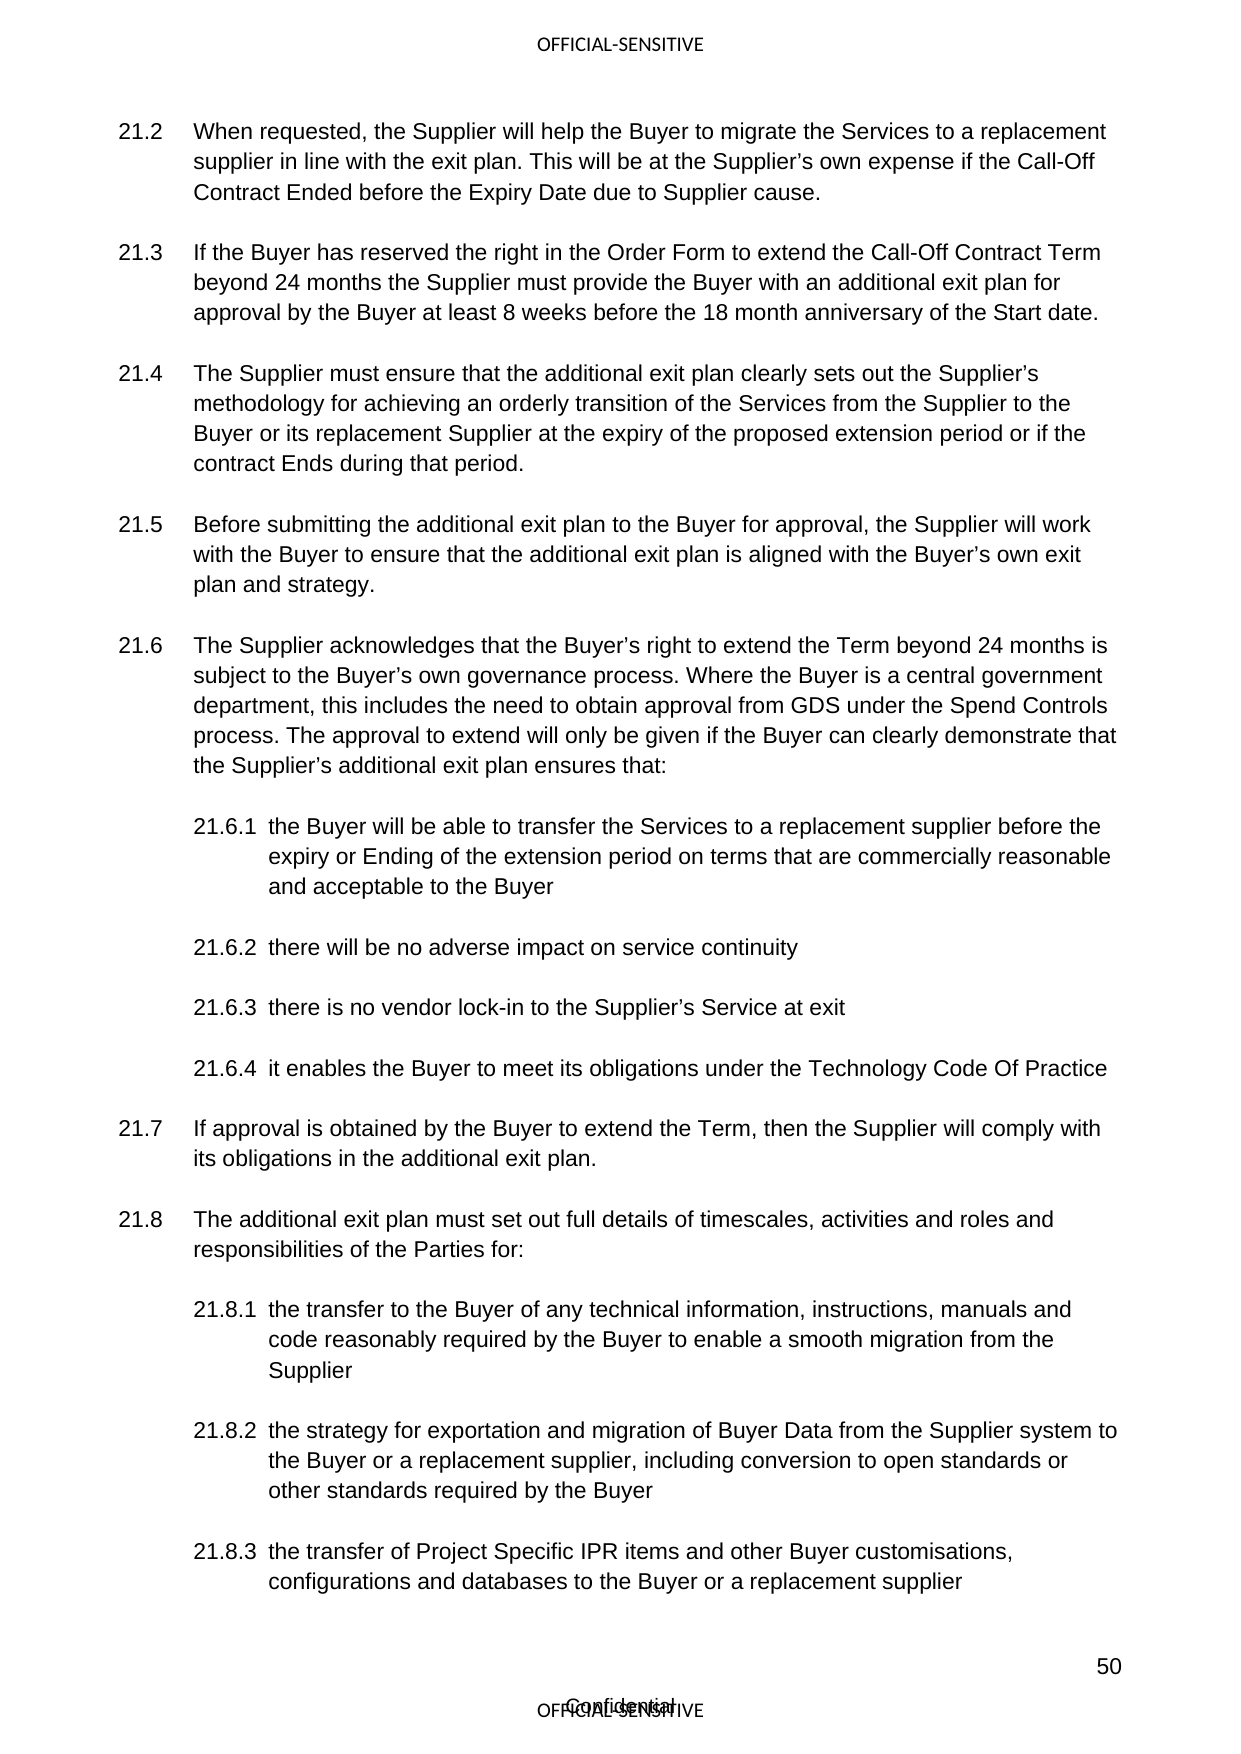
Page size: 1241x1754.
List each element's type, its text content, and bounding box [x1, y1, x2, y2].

text 21.6.1 the Buyer will be able to transfer the Services to a replacement supplier before the expiry or Ending of the extension period on terms that are commercially reasonable and acceptable to the Buyer [193, 813, 1122, 900]
text 21.2 When requested, the Supplier will help the Buyer to migrate the Services to a replacement supplier in line with the exit plan. This will be at the Supplier’s own expense if the Call-Off Contract Ended before the Expiry Date due to Supplier cause. [118, 118, 1122, 205]
text 21.6.4 it enables the Buyer to meet its obligations under the Technology Code Of Practice [118, 1054, 1122, 1081]
text 21.6.3 there is no vendor lock-in to the Supplier’s Service at exit [118, 994, 1122, 1021]
text 21.4 The Supplier must ensure that the additional exit plan clearly sets out the Supplier’s methodology for achieving an orderly transition of the Services from the Supplier to the Buyer or its replacement Supplier at the expiry of the proposed extension period or if the contract Ends during that period. [118, 360, 1122, 477]
text 21.3 If the Buyer has reserved the right in the Order Form to extend the Call-Off Contract Term beyond 24 months the Supplier must provide the Buyer with an additional exit plan for approval by the Buyer at least 8 weeks before the 18 month anniversary of the Start date. [118, 239, 1122, 326]
text 21.8.2 the strategy for exportation and migration of Buyer Data from the Supplier system to the Buyer or a replacement supplier, including conversion to open standards or other standards required by the Buyer [193, 1417, 1122, 1504]
text 21.6 The Supplier acknowledges that the Buyer’s right to extend the Term beyond 24 months is subject to the Buyer’s own governance process. Where the Buyer is a central government department, this includes the need to obtain approval from GDS under the Spend Controls process. The approval to extend will only be given if the Buyer can clearly demonstrate that the Supplier’s additional exit plan ensures that: [118, 632, 1122, 779]
text 21.5 Before submitting the additional exit plan to the Buyer for approval, the Supplier will work with the Buyer to ensure that the additional exit plan is aligned with the Buyer’s own exit plan and strategy. [118, 511, 1122, 598]
text 21.7 If approval is obtained by the Buyer to extend the Term, then the Supplier will comply with its obligations in the additional exit plan. [118, 1115, 1122, 1172]
text 21.6.2 there will be no adverse impact on service continuity [118, 934, 1122, 960]
text 21.8.3 the transfer of Project Specific IPR items and other Buyer customisations, configurations and databases to the Buyer or a replacement supplier [193, 1538, 1122, 1594]
text 21.8.1 the transfer to the Buyer of any technical information, instructions, manuals and code reasonably required by the Buyer to enable a smooth migration from the Supplier [193, 1296, 1122, 1383]
text 21.8 The additional exit plan must set out full details of timescales, activities and roles and responsibilities of the Parties for: [118, 1206, 1122, 1262]
